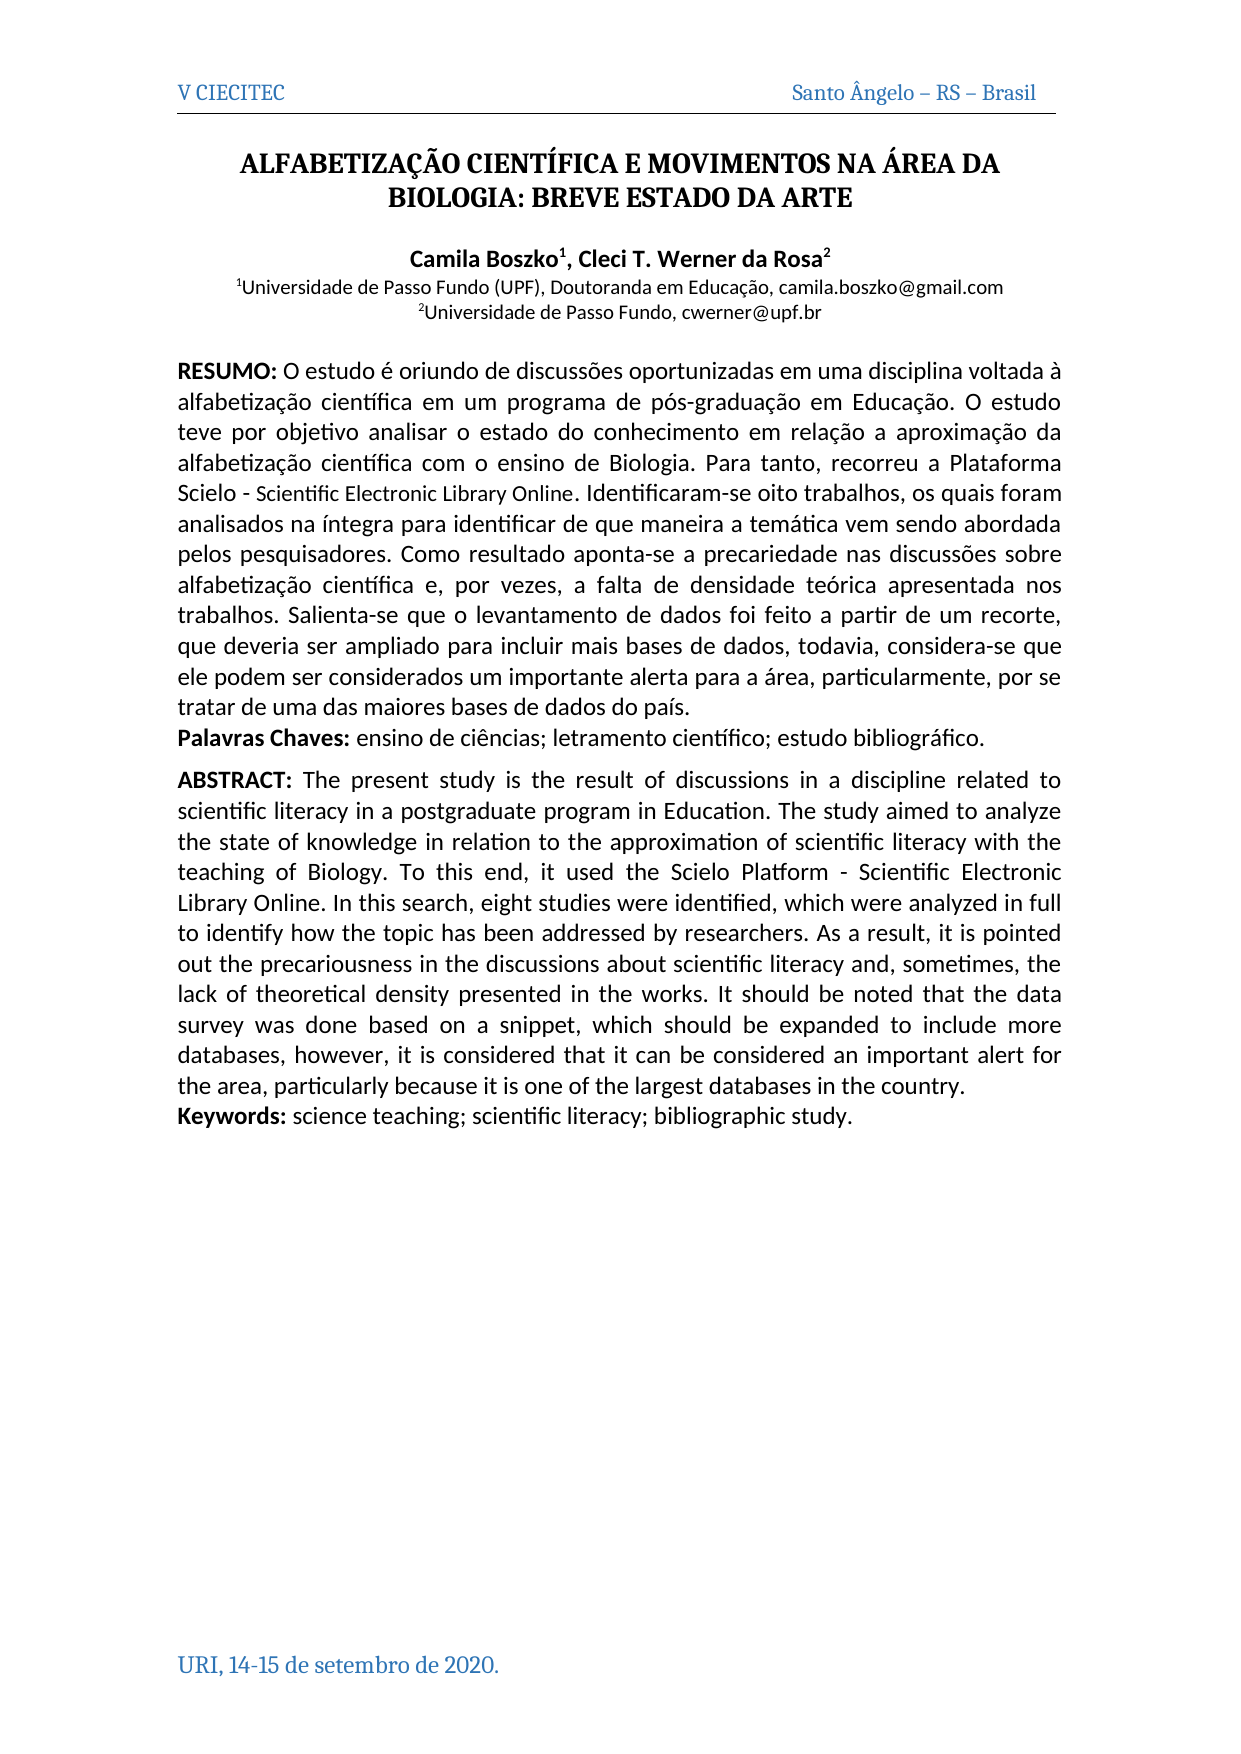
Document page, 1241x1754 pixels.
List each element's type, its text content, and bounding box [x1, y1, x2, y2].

text ABSTRACT: The present study is the result of discussions in a discipline related to scientific literacy in a postgraduate program in Education. The study aimed to analyze the state of knowledge in relation to the approximation of scientific literacy with the teaching of Biology. To this end, it used the Scielo Platform - Scientific Electronic Library Online. In this search, eight studies were identified, which were analyzed in full to identify how the topic has been addressed by researchers. As a result, it is pointed out the precariousness in the discussions about scientific literacy and, sometimes, the lack of theoretical density presented in the works. It should be noted that the data survey was done based on a snippet, which should be expanded to include more databases, however, it is considered that it can be considered an important alert for the area, particularly because it is one of the largest databases in the country. [177, 765, 1063, 1100]
text RESUMO: O estudo é oriundo de discussões oportunizadas em uma disciplina voltada à alfabetização científica em um programa de pós-graduação em Educação. O estudo teve por objetivo analisar o estado do conhecimento em relação a aproximação da alfabetização científica com o ensino de Biologia. Para tanto, recorreu a Plataforma Scielo - Scientific Electronic Library Online. Identificaram-se oito trabalhos, os quais foram analisados na íntegra para identificar de que maneira a temática vem sendo abordada pelos pesquisadores. Como resultado aponta-se a precariedade nas discussões sobre alfabetização científica e, por vezes, a falta de densidade teórica apresentada nos trabalhos. Salienta-se que o levantamento de dados foi feito a partir de um recorte, que deveria ser ampliado para incluir mais bases de dados, todavia, considera-se que ele podem ser considerados um importante alerta para a área, particularmente, por se tratar de uma das maiores bases de dados do país. [177, 355, 1063, 722]
text ALFABETIZAÇÃO CIENTÍFICA E MOVIMENTOS NA ÁREA DA BIOLOGIA: BREVE ESTADO DA ARTE [177, 148, 1063, 215]
text 2Universidade de Passo Fundo, cwerner@upf.br [177, 299, 1063, 325]
text 1Universidade de Passo Fundo (UPF), Doutoranda em Educação, camila.boszko@gmail.com [177, 274, 1063, 299]
text Camila Boszko1, Cleci T. Werner da Rosa2 [177, 243, 1063, 274]
text Keywords: science teaching; scientific literacy; bibliographic study. [177, 1100, 1063, 1131]
text Palavras Chaves: ensino de ciências; letramento científico; estudo bibliográfico. [177, 722, 1063, 752]
